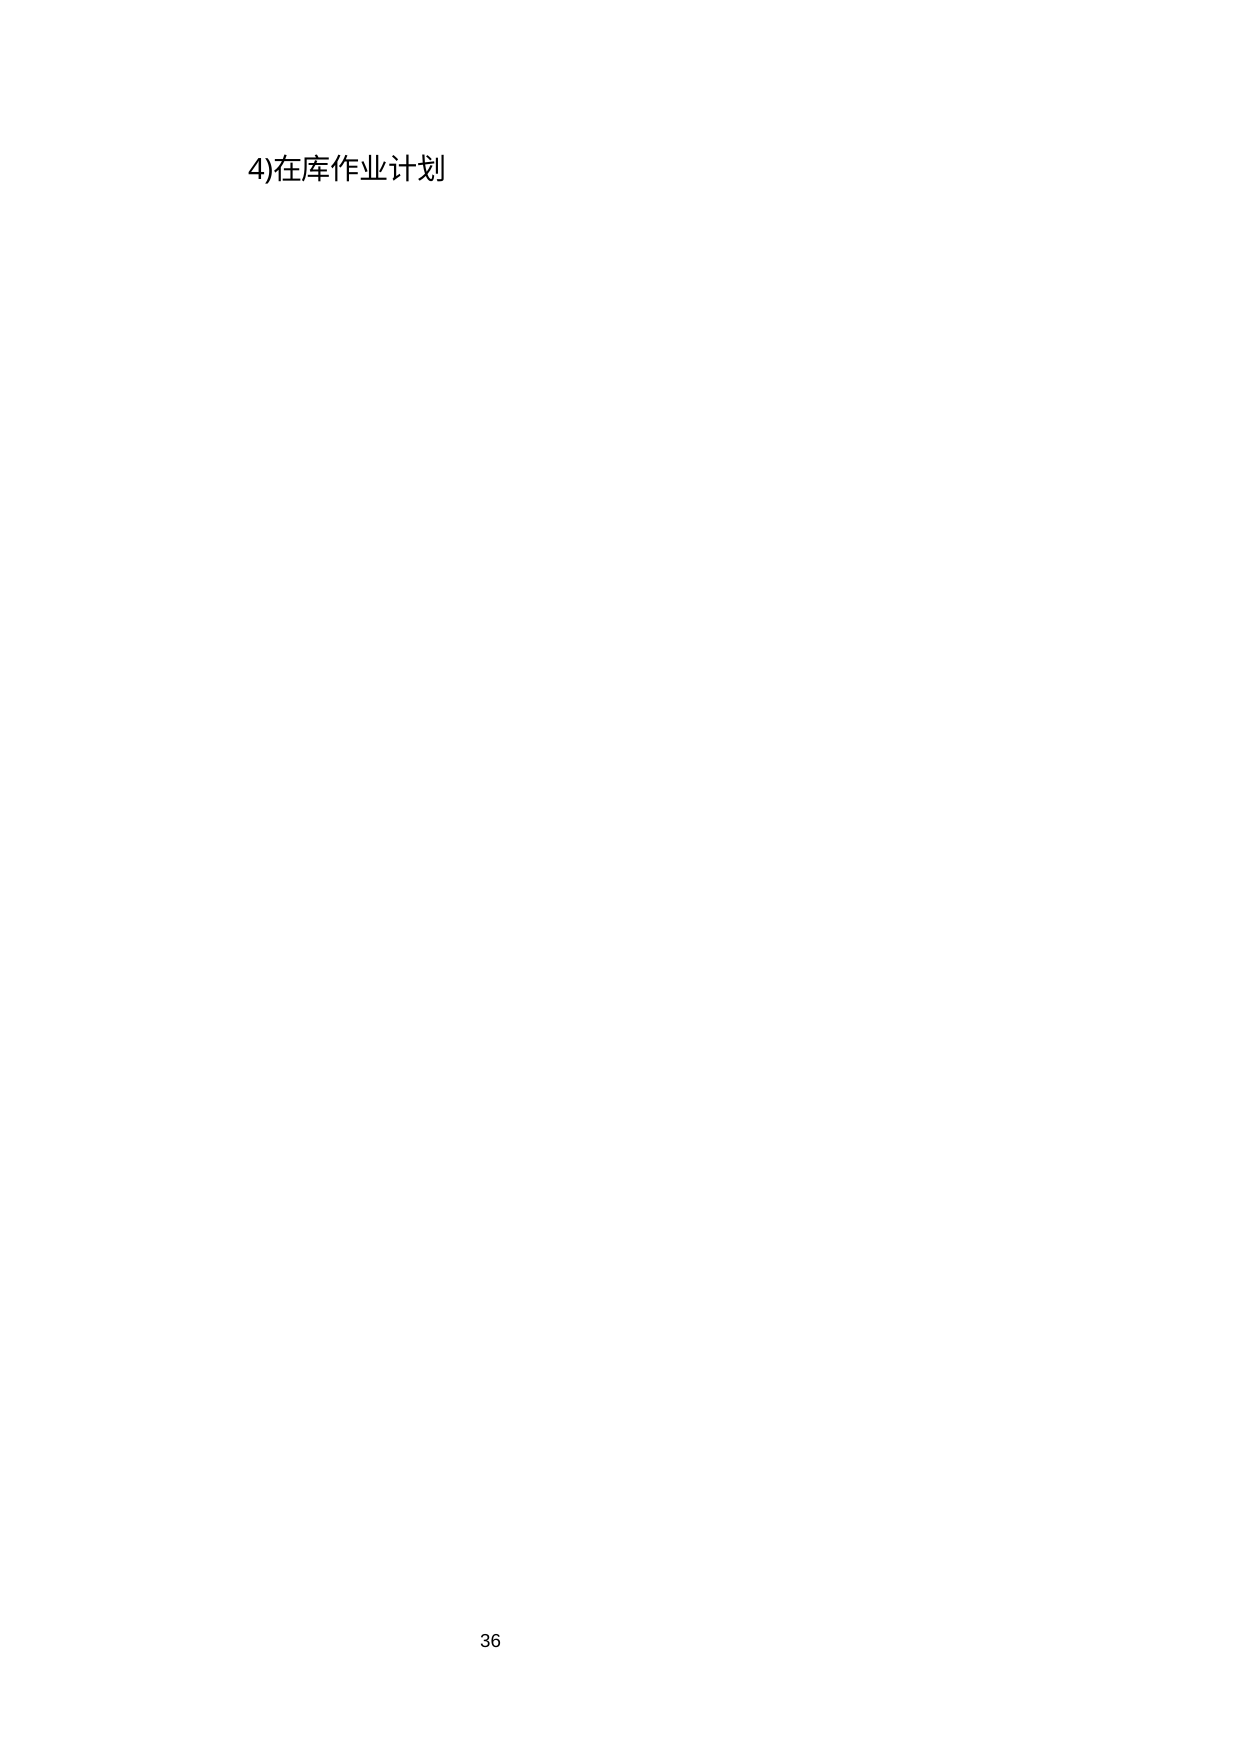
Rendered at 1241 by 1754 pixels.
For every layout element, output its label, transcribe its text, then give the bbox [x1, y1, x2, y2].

text 4)在库作业计划 [248, 149, 1074, 187]
